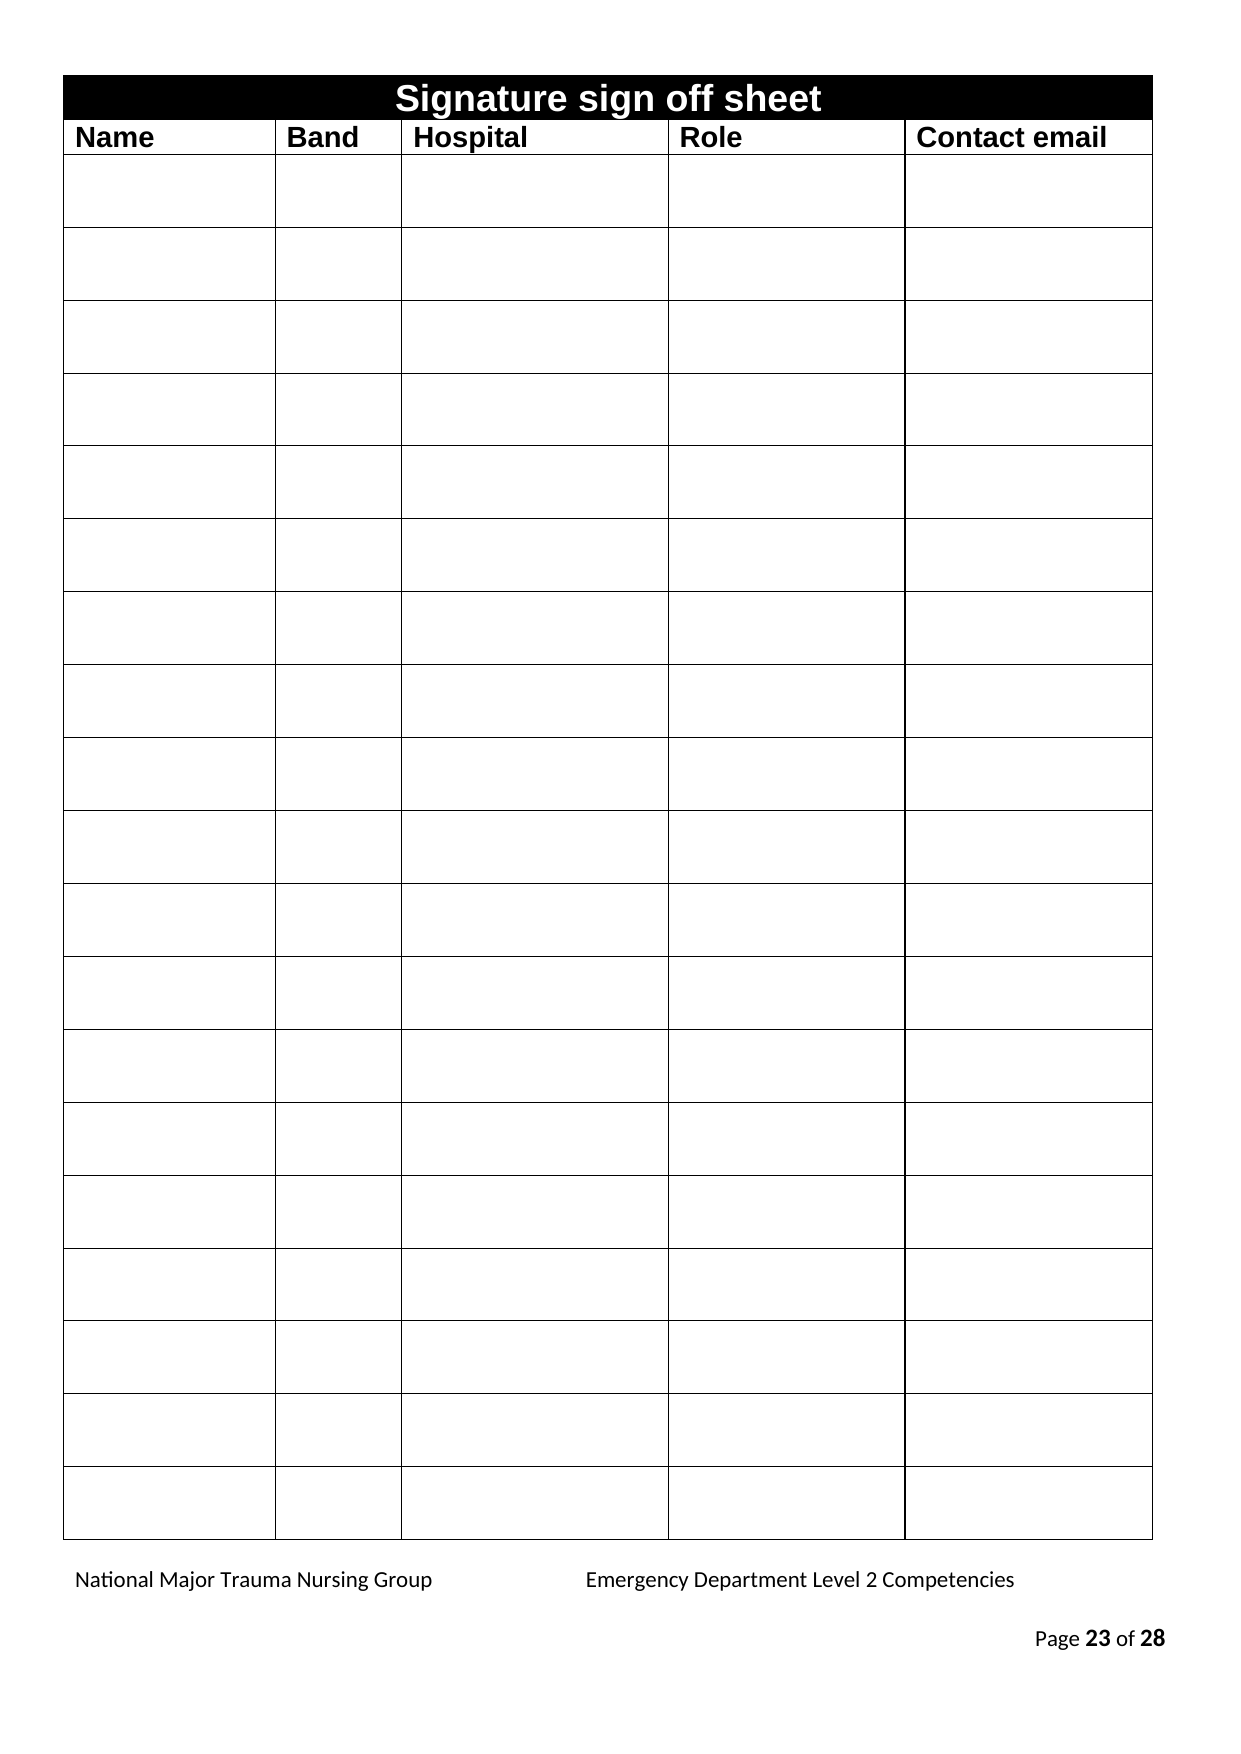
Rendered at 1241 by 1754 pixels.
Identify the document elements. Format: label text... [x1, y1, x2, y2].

table_cell Role [669, 120, 904, 154]
table_cell [402, 1321, 668, 1393]
table_cell [669, 228, 904, 299]
table_cell [276, 957, 401, 1029]
table_cell [276, 665, 401, 737]
table_cell [276, 228, 401, 299]
table_cell [906, 1030, 1152, 1102]
table_cell [64, 1394, 275, 1466]
table_cell [402, 1249, 668, 1320]
table_cell [276, 1030, 401, 1102]
table_cell [669, 155, 904, 227]
table_cell [64, 1030, 275, 1102]
table_cell [64, 446, 275, 518]
table_cell [669, 1321, 904, 1393]
table_cell [669, 738, 904, 810]
table_cell [64, 155, 275, 227]
table_cell [402, 519, 668, 591]
table_cell [669, 446, 904, 518]
table_cell [402, 1394, 668, 1466]
table_cell [669, 1030, 904, 1102]
table_cell [906, 446, 1152, 518]
table_cell [906, 592, 1152, 664]
table_cell [402, 811, 668, 883]
table_cell [64, 374, 275, 445]
table_cell [64, 519, 275, 591]
table_cell [402, 228, 668, 299]
table_cell [276, 1467, 401, 1539]
table_cell [64, 1467, 275, 1539]
table_cell [669, 884, 904, 956]
table_cell [402, 665, 668, 737]
table_cell [64, 665, 275, 737]
table_cell [669, 1467, 904, 1539]
table_cell [669, 1176, 904, 1247]
table_cell [402, 1103, 668, 1174]
table_cell [276, 1321, 401, 1393]
table_cell [276, 884, 401, 956]
table_cell [906, 957, 1152, 1029]
table_cell [669, 519, 904, 591]
table_cell [276, 592, 401, 664]
table_cell [276, 811, 401, 883]
table_cell [64, 1103, 275, 1174]
table_cell [64, 1321, 275, 1393]
table_cell [669, 1394, 904, 1466]
table_cell [669, 1249, 904, 1320]
table_cell [906, 1321, 1152, 1393]
table_cell [669, 665, 904, 737]
table_cell [906, 1103, 1152, 1174]
table_cell Hospital [402, 120, 668, 154]
table_cell [276, 519, 401, 591]
table_cell [402, 155, 668, 227]
table_cell [276, 1394, 401, 1466]
table_cell [906, 665, 1152, 737]
table_cell [906, 155, 1152, 227]
table_cell [64, 592, 275, 664]
table_cell [402, 1030, 668, 1102]
table_cell [906, 374, 1152, 445]
table_cell [402, 738, 668, 810]
table_cell [276, 155, 401, 227]
table_cell [669, 592, 904, 664]
table_cell [64, 811, 275, 883]
table_cell Band [276, 120, 401, 154]
table_cell [906, 1394, 1152, 1466]
table_cell [669, 374, 904, 445]
table_cell [64, 957, 275, 1029]
table_cell [402, 1176, 668, 1247]
table_cell [276, 374, 401, 445]
table_cell [402, 446, 668, 518]
table_cell [669, 301, 904, 372]
table_cell [276, 301, 401, 372]
table_cell [669, 811, 904, 883]
table_cell Contact email [906, 120, 1152, 154]
table_cell [64, 884, 275, 956]
table_cell [276, 1103, 401, 1174]
table_cell [906, 811, 1152, 883]
table_cell [402, 592, 668, 664]
table_cell [402, 884, 668, 956]
table_cell [64, 228, 275, 299]
table_cell [906, 228, 1152, 299]
table_cell [402, 1467, 668, 1539]
table_cell [669, 957, 904, 1029]
table_cell [669, 1103, 904, 1174]
table_cell [64, 301, 275, 372]
table_cell [64, 738, 275, 810]
table_cell [906, 738, 1152, 810]
table_header Signature sign off sheet [64, 76, 1152, 119]
table_cell Name [64, 120, 275, 154]
table_cell [402, 301, 668, 372]
table_cell [64, 1249, 275, 1320]
table_cell [276, 1249, 401, 1320]
table_cell [906, 519, 1152, 591]
table_cell [402, 374, 668, 445]
table_cell [276, 1176, 401, 1247]
table_cell [276, 738, 401, 810]
table_cell [276, 446, 401, 518]
table_cell [906, 884, 1152, 956]
table_cell [906, 1249, 1152, 1320]
table_cell [906, 1176, 1152, 1247]
table_cell [906, 301, 1152, 372]
table_cell [906, 1467, 1152, 1539]
table_cell [64, 1176, 275, 1247]
table_cell [402, 957, 668, 1029]
